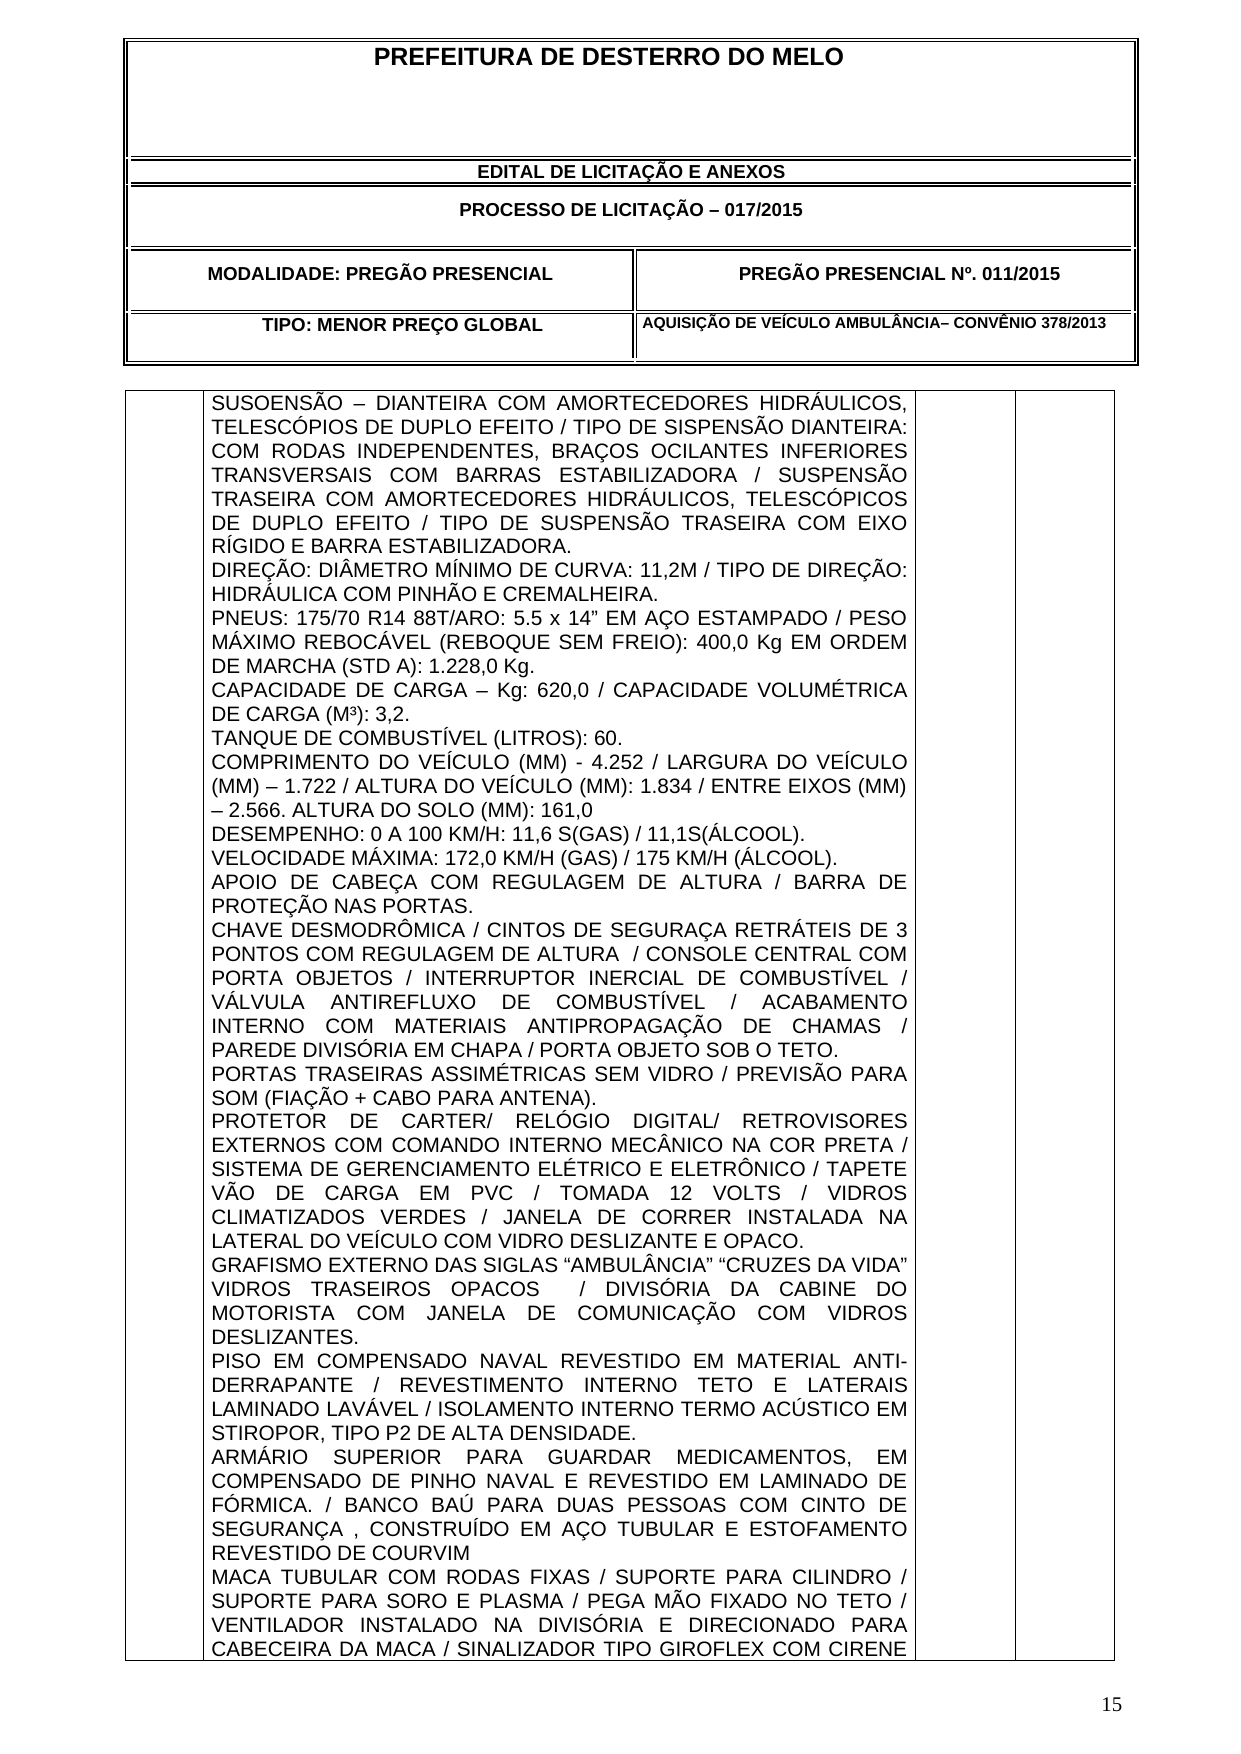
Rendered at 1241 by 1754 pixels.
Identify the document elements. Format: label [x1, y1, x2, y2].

table_cell [204, 391, 915, 1660]
